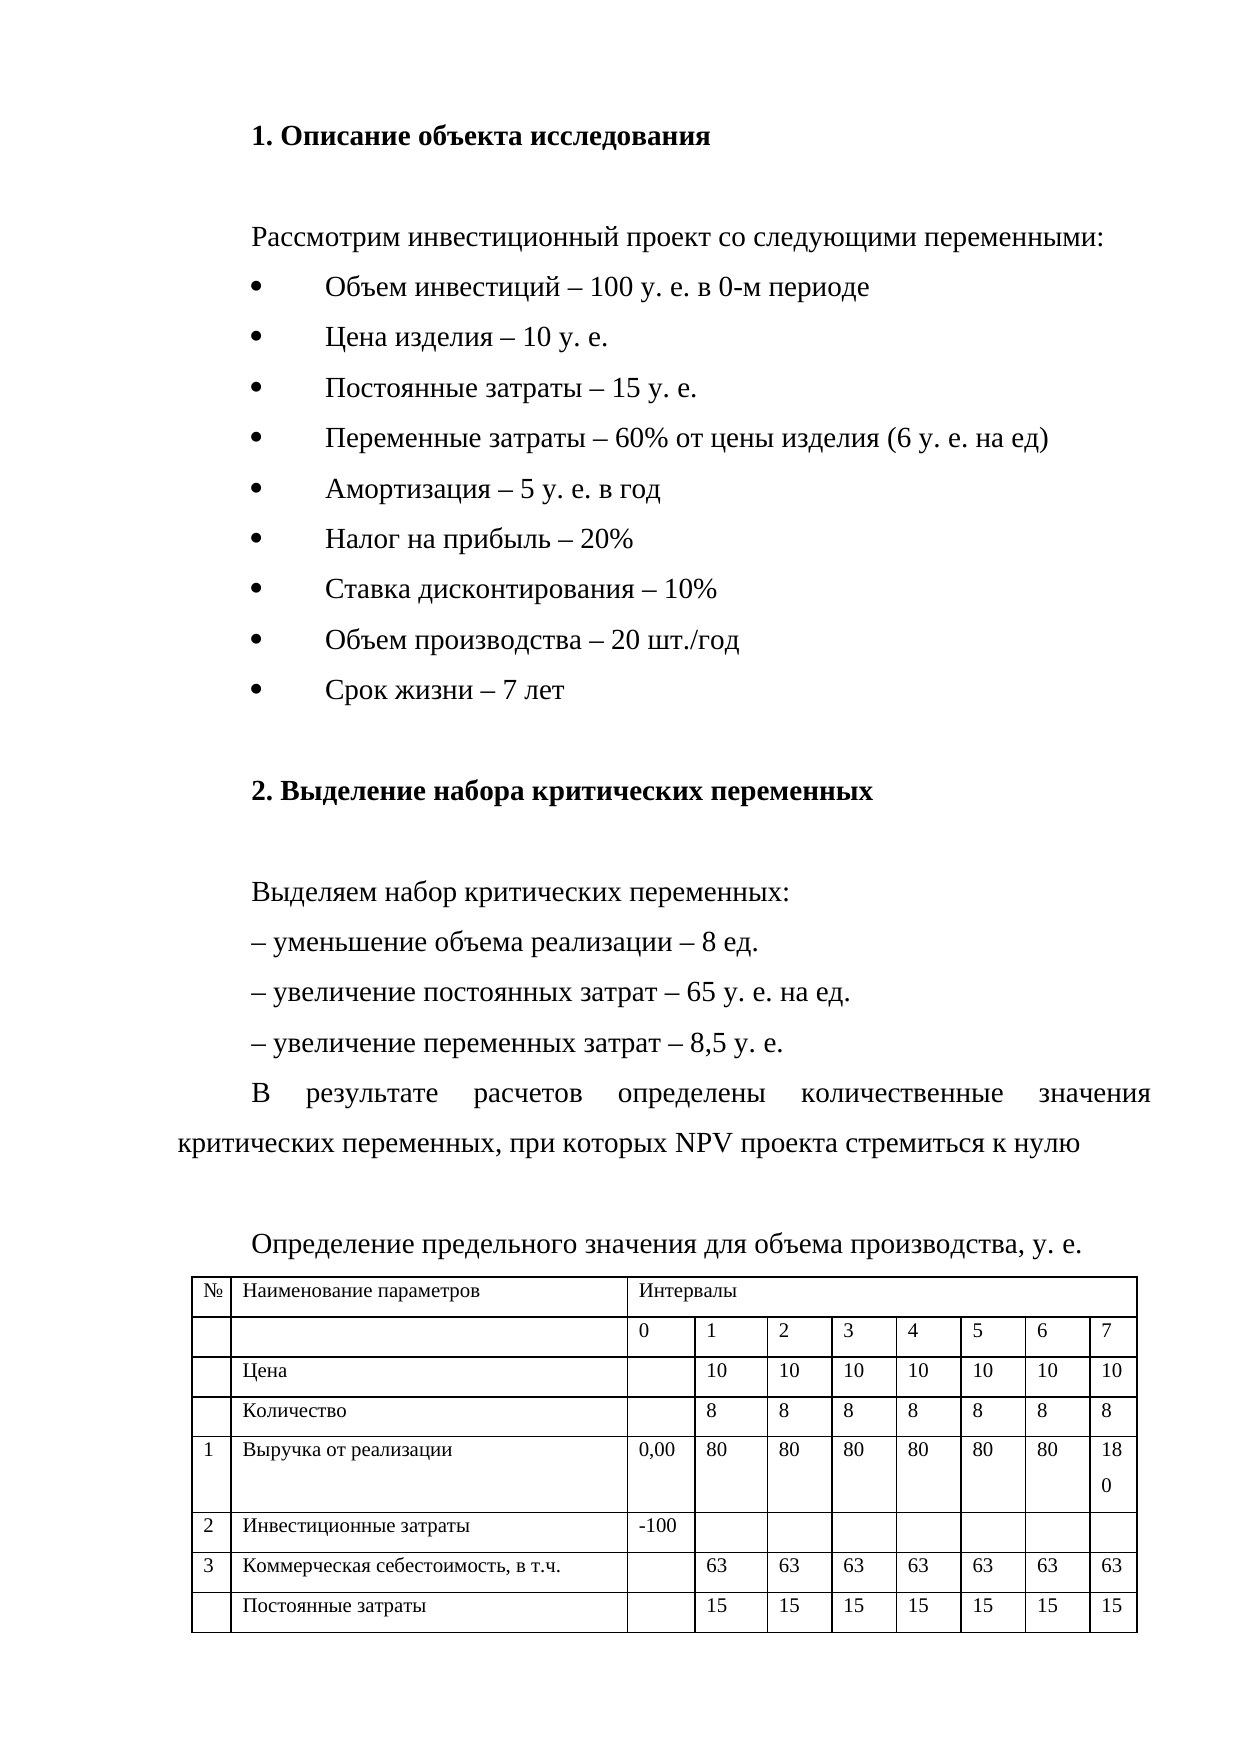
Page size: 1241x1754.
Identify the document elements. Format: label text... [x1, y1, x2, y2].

text Определение предельного значения для объема производства, у. е. [177, 1226, 1152, 1259]
table_cell 80 [768, 1437, 831, 1512]
table_cell [628, 1593, 694, 1631]
table_cell 10 [833, 1358, 896, 1396]
table_cell [1026, 1513, 1089, 1552]
table_cell 8 [696, 1398, 767, 1436]
list Цена изделия – 10 у. е. [177, 319, 1152, 353]
table_header Интервалы [628, 1278, 1136, 1316]
table_cell 8 [768, 1398, 831, 1436]
table_cell 63 [833, 1553, 896, 1592]
table_cell 63 [1091, 1553, 1136, 1592]
table_cell 180 [1091, 1437, 1136, 1512]
table_cell 8 [1091, 1398, 1136, 1436]
table_cell 80 [1026, 1437, 1089, 1512]
table_cell 15 [1026, 1593, 1089, 1631]
table_cell Постоянные затраты [232, 1593, 627, 1631]
table_cell [628, 1553, 694, 1592]
table_cell 63 [696, 1553, 767, 1592]
table_cell -100 [628, 1513, 694, 1552]
table_cell [628, 1398, 694, 1436]
list Амортизация – 5 у. е. в год [177, 471, 1152, 504]
table_cell Коммерческая себестоимость, в т.ч. [232, 1553, 627, 1592]
text – увеличение переменных затрат – 8,5 у. е. [177, 1025, 1152, 1058]
table_cell 10 [897, 1358, 960, 1396]
table_cell 80 [696, 1437, 767, 1512]
table_cell 0 [628, 1318, 694, 1356]
table_cell 0,00 [628, 1437, 694, 1512]
table_cell 80 [897, 1437, 960, 1512]
table_cell 6 [1026, 1318, 1089, 1356]
table_cell 63 [1026, 1553, 1089, 1592]
list Переменные затраты – 60% от цены изделия (6 у. е. на ед) [177, 420, 1152, 454]
table_cell 8 [1026, 1398, 1089, 1436]
table_cell 15 [1091, 1593, 1136, 1631]
table_cell 15 [696, 1593, 767, 1631]
table_cell 15 [833, 1593, 896, 1631]
table_cell [833, 1513, 896, 1552]
table_cell [962, 1513, 1025, 1552]
table_cell 4 [897, 1318, 960, 1356]
table_cell [193, 1593, 230, 1631]
text В результате расчетов определены количественные значения критических переменных, при которых NPV проекта стремиться к нулю [177, 1075, 1152, 1159]
table_cell Выручка от реализации [232, 1437, 627, 1512]
text Выделяем набор критических переменных: [177, 874, 1152, 907]
table_cell 10 [962, 1358, 1025, 1396]
list Постоянные затраты – 15 у. е. [177, 370, 1152, 403]
table_cell Количество [232, 1398, 627, 1436]
table_cell Инвестиционные затраты [232, 1513, 627, 1552]
table_cell [1091, 1513, 1136, 1552]
list Срок жизни – 7 лет [177, 672, 1152, 706]
list Налог на прибыль – 20% [177, 521, 1152, 555]
table_cell 8 [833, 1398, 896, 1436]
table_cell 80 [962, 1437, 1025, 1512]
table_cell [768, 1513, 831, 1552]
table_cell Цена [232, 1358, 627, 1396]
table_cell [193, 1358, 230, 1396]
table_cell 15 [897, 1593, 960, 1631]
table_cell 1 [193, 1437, 230, 1512]
table_cell 7 [1091, 1318, 1136, 1356]
list Объем инвестиций – 100 у. е. в 0-м периоде [177, 269, 1152, 303]
list Объем производства – 20 шт./год [177, 622, 1152, 656]
table_cell 10 [768, 1358, 831, 1396]
table_cell 63 [897, 1553, 960, 1592]
table_header № [193, 1278, 230, 1316]
table_cell [232, 1318, 627, 1356]
table_cell [897, 1513, 960, 1552]
text 1. Описание объекта исследования [177, 118, 1152, 152]
table_cell 10 [1026, 1358, 1089, 1396]
list Ставка дисконтирования – 10% [177, 572, 1152, 605]
table_cell 15 [768, 1593, 831, 1631]
text 2. Выделение набора критических переменных [177, 773, 1152, 807]
table_cell [193, 1318, 230, 1356]
table_cell 8 [897, 1398, 960, 1436]
table_cell 2 [193, 1513, 230, 1552]
table_cell 63 [768, 1553, 831, 1592]
table_cell 15 [962, 1593, 1025, 1631]
table_cell 1 [696, 1318, 767, 1356]
table_cell [696, 1513, 767, 1552]
table_cell [628, 1358, 694, 1396]
table_cell [193, 1398, 230, 1436]
text – увеличение постоянных затрат – 65 у. е. на ед. [177, 974, 1152, 1008]
table_cell 80 [833, 1437, 896, 1512]
table_header Наименование параметров [232, 1278, 627, 1316]
table_cell 63 [962, 1553, 1025, 1592]
table_cell 2 [768, 1318, 831, 1356]
table_cell 5 [962, 1318, 1025, 1356]
table_cell 8 [962, 1398, 1025, 1436]
table_cell 3 [193, 1553, 230, 1592]
text Рассмотрим инвестиционный проект со следующими переменными: [177, 219, 1152, 252]
table_cell 3 [833, 1318, 896, 1356]
table_cell 10 [1091, 1358, 1136, 1396]
text – уменьшение объема реализации – 8 ед. [177, 924, 1152, 958]
table_cell 10 [696, 1358, 767, 1396]
